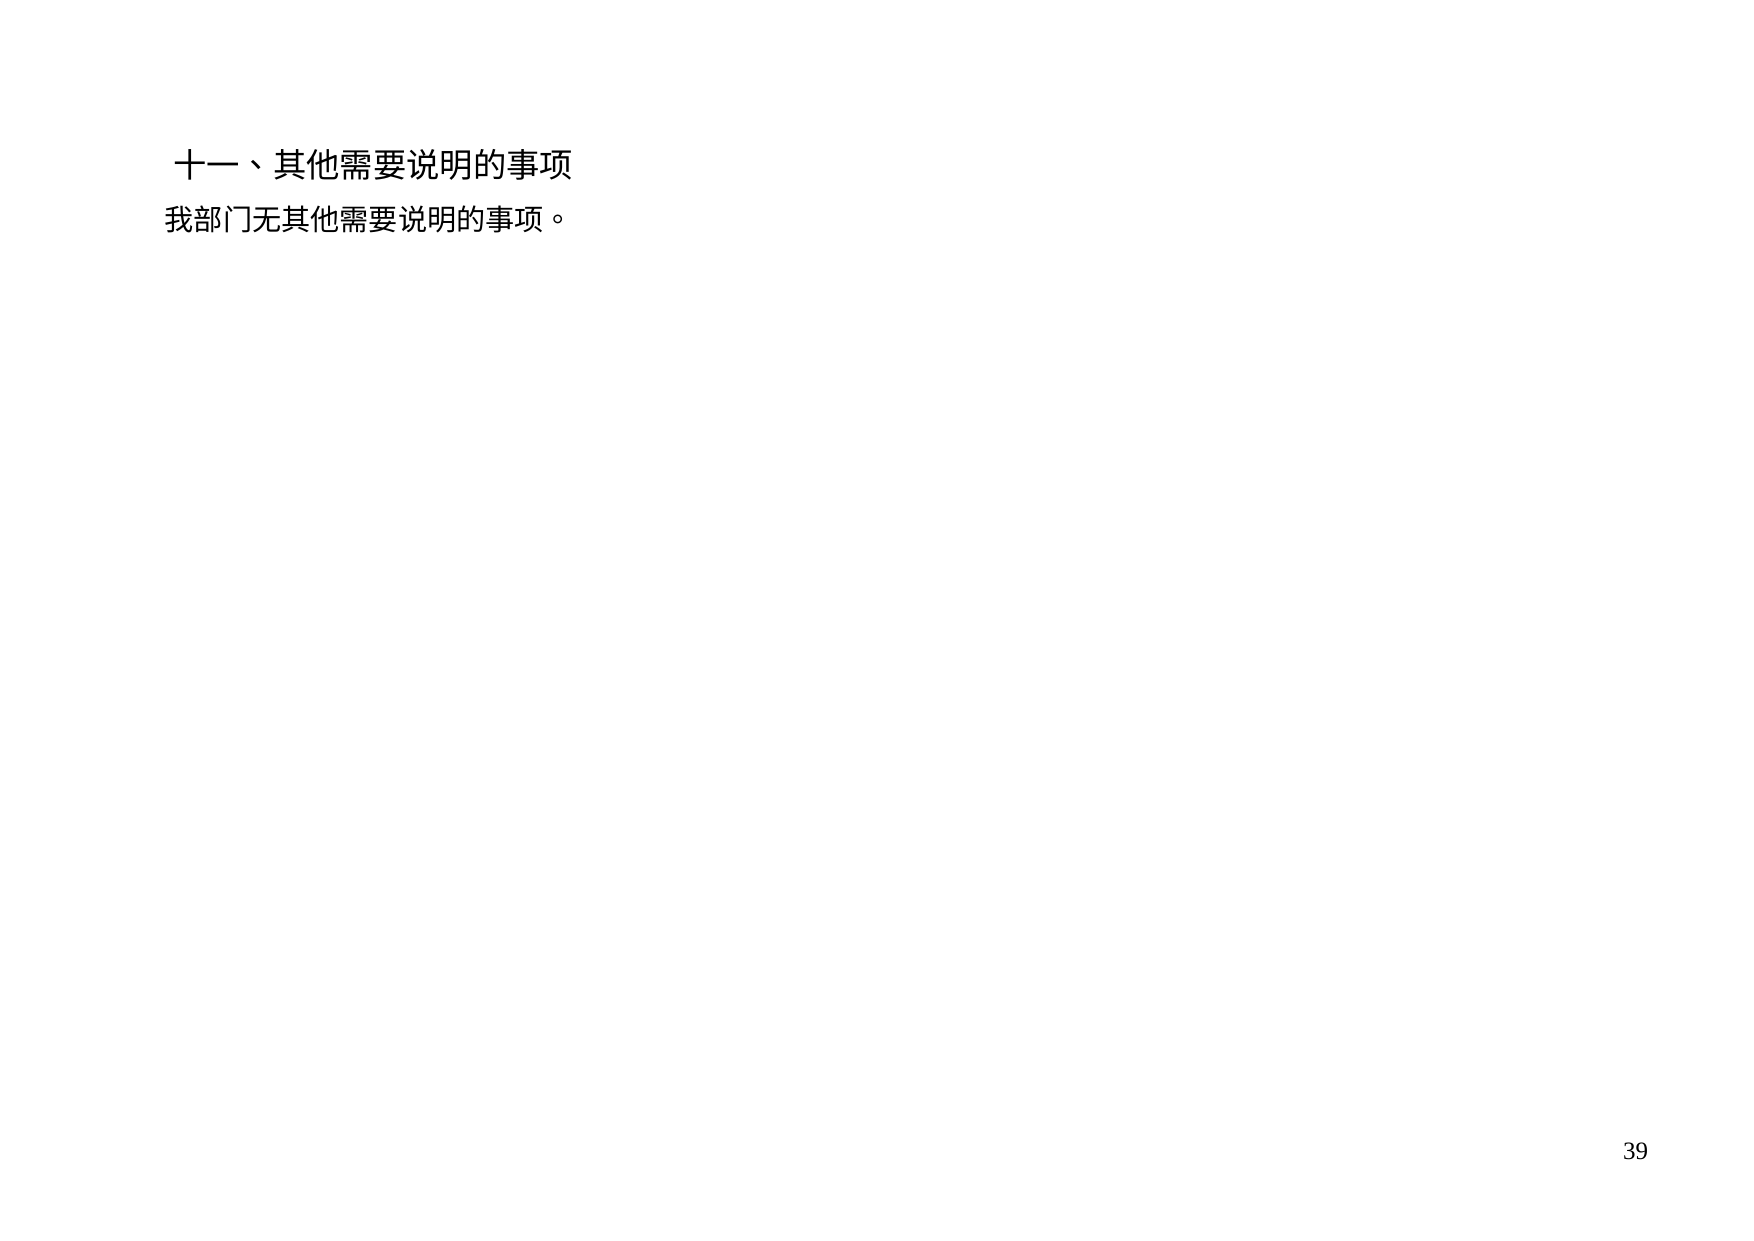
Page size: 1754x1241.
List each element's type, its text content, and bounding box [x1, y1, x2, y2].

text 我部门无其他需要说明的事项。 [106, 188, 1648, 240]
text 十一、其他需要说明的事项 [106, 142, 1648, 187]
